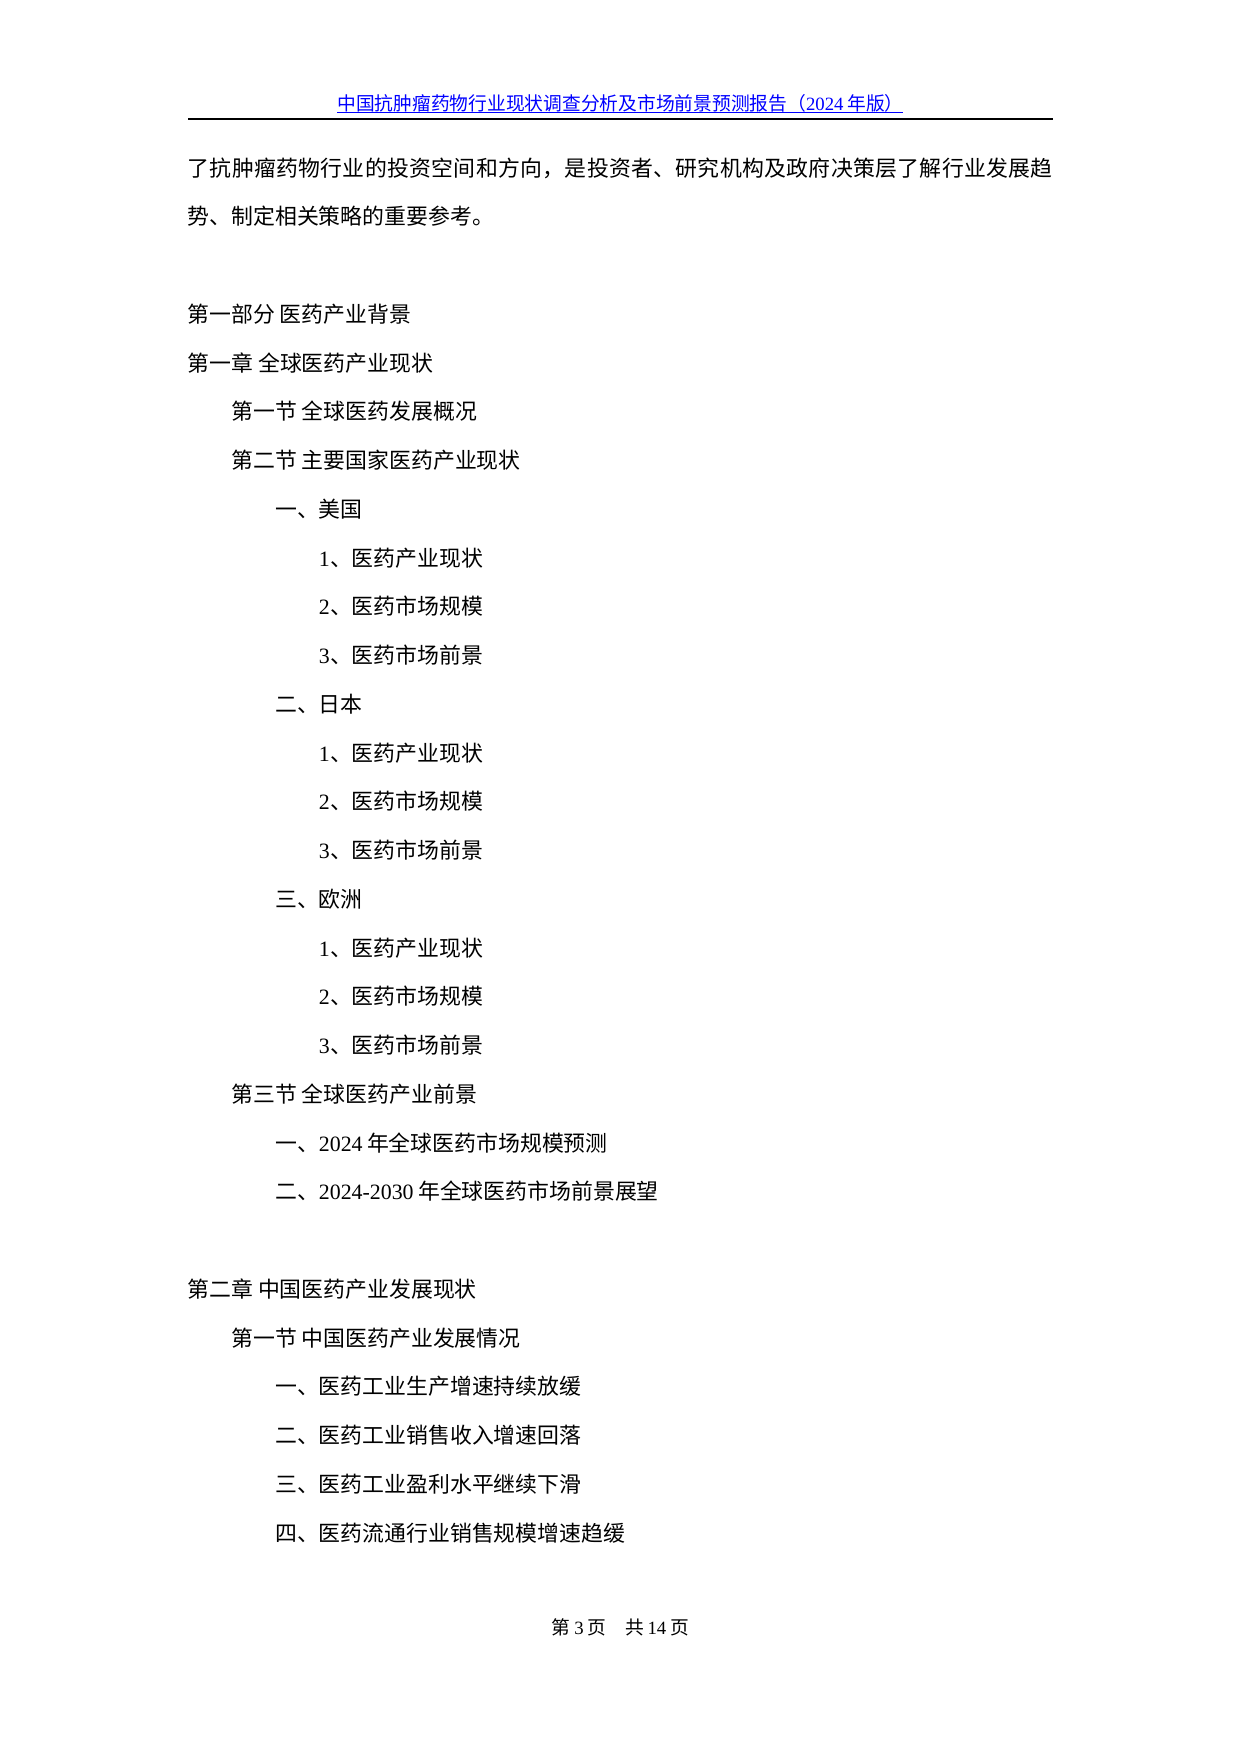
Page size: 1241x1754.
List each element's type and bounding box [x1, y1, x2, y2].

text [187, 150, 1053, 1548]
